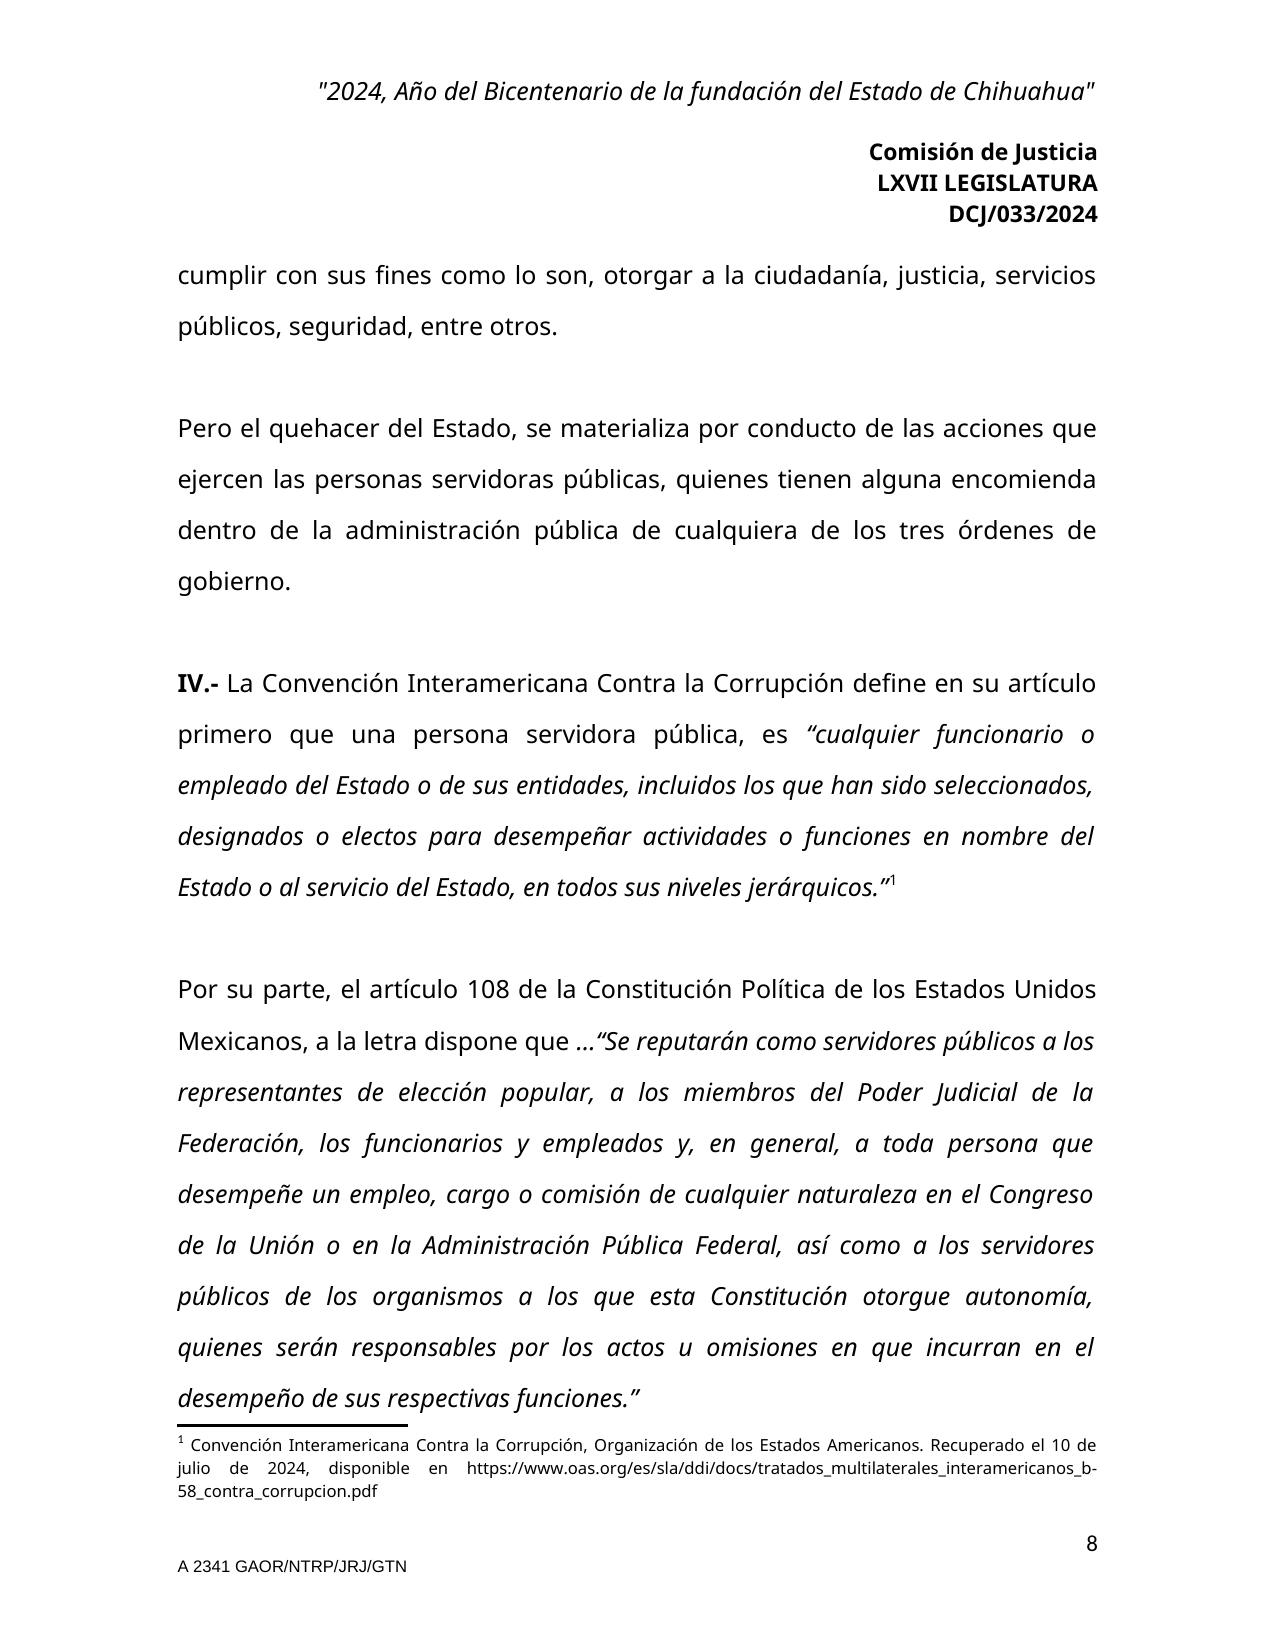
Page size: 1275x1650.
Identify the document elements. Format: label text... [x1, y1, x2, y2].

text IV.- La Convención Interamericana Contra la Corrupción define en su artículo primero que una persona servidora pública, es “cualquier funcionario o empleado del Estado o de sus entidades, incluidos los que han sido seleccionados, designados o electos para desempeñar actividades o funciones en nombre del Estado o al servicio del Estado, en todos sus niveles jerárquicos.” [177, 666, 1098, 904]
text Pero el quehacer del Estado, se materializa por conducto de las acciones que ejercen las personas servidoras públicas, quienes tienen alguna encomienda dentro de la administración pública de cualquiera de los tres órdenes de gobierno. [177, 411, 1098, 598]
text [177, 258, 1098, 343]
text Por su parte, el artículo 108 de la Constitución Política de los Estados Unidos Mexicanos, a la letra dispone que …“Se reputarán como servidores públicos a los representantes de elección popular, a los miembros del Poder Judicial de la Federación, los funcionarios y empleados y, en general, a toda persona que desempeñe un empleo, cargo o comisión de cualquier naturaleza en el Congreso de la Unión o en la Administración Pública Federal, así como a los servidores públicos de los organismos a los que esta Constitución otorgue autonomía, quienes serán responsables por los actos u omisiones en que incurran en el desempeño de sus respectivas funciones.” [177, 972, 1098, 1414]
